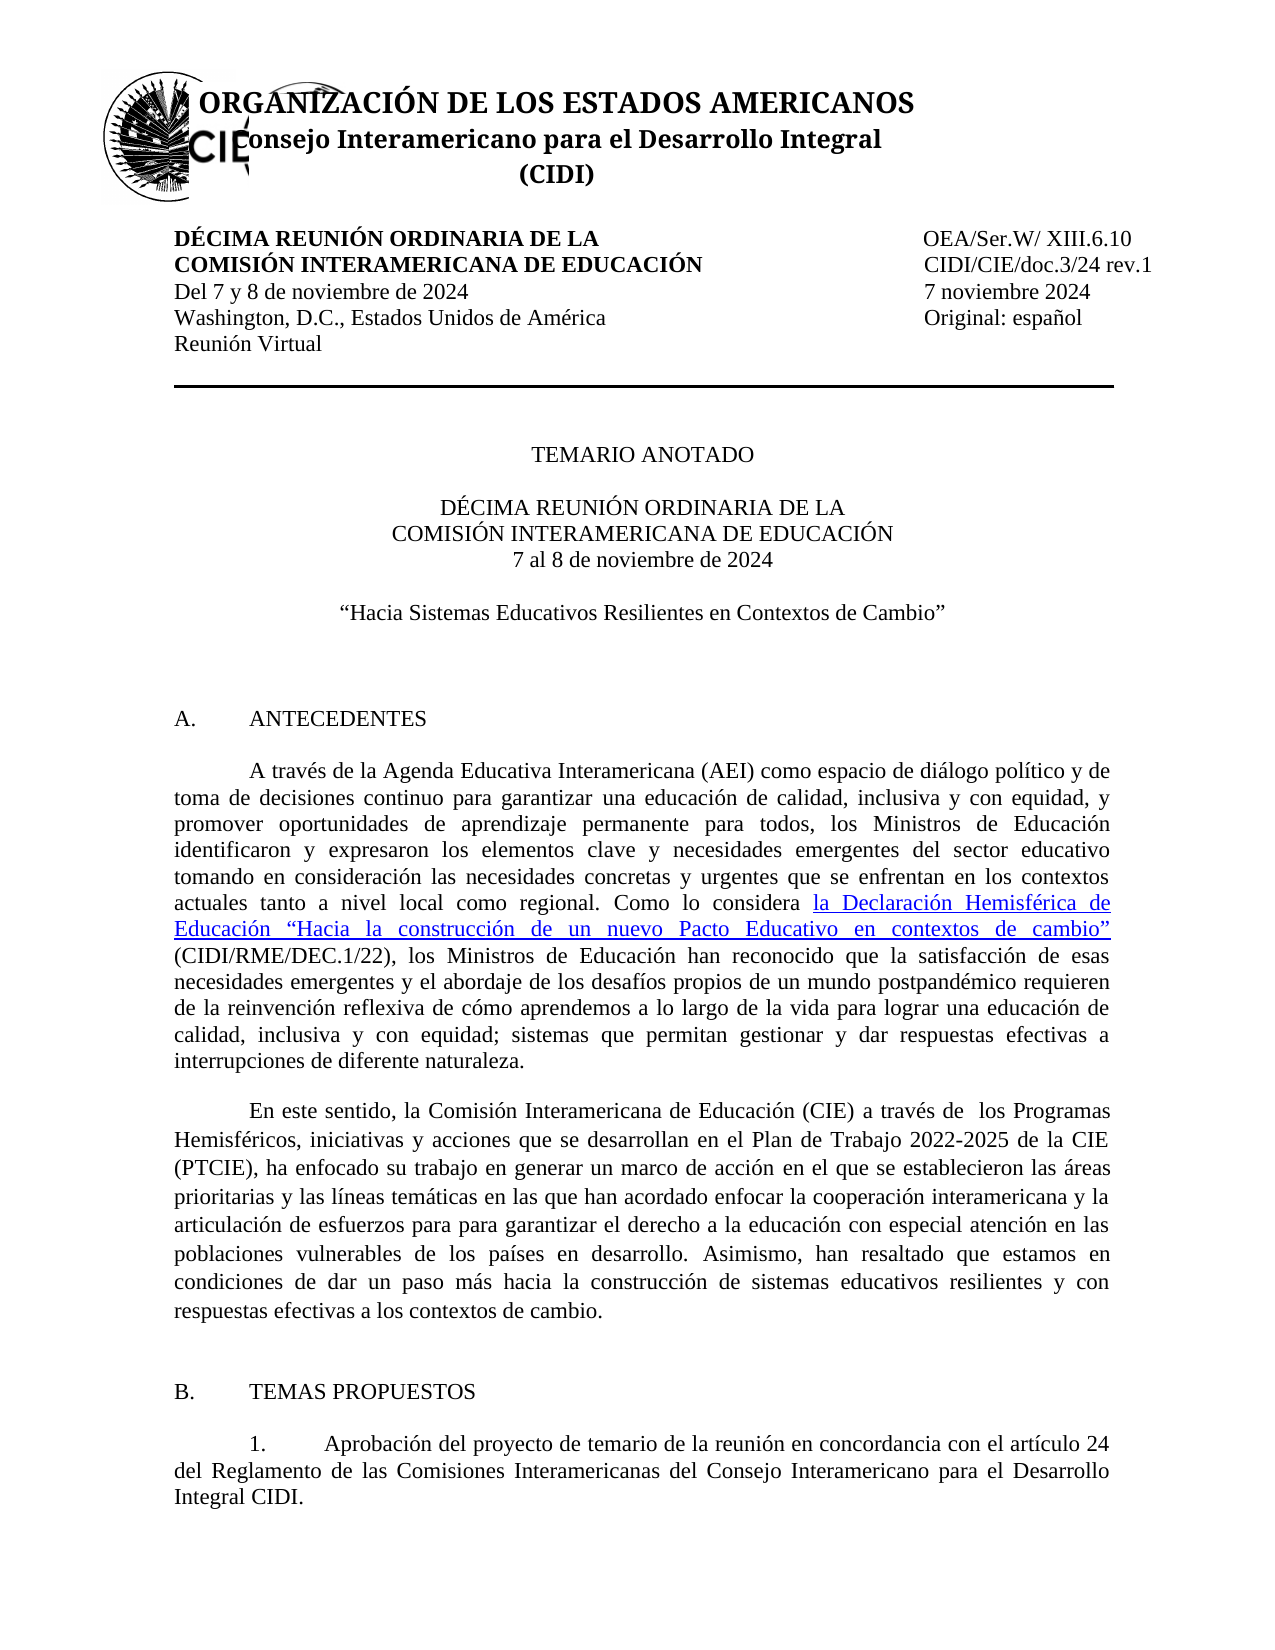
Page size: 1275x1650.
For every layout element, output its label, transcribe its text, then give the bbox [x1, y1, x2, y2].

picture [101, 69, 371, 209]
text DÉCIMA REUNIÓN ORDINARIA DE LA [174, 494, 1111, 520]
text A través de la Agenda Educativa Interamericana (AEI) como espacio de diálogo político y de toma de decisiones continuo para garantizar una educación de calidad, inclusiva y con equidad, y promover oportunidades de aprendizaje permanente para todos, los Ministros de Educación identificaron y expresaron los elementos clave y necesidades emergentes del sector educativo tomando en consideración las necesidades concretas y urgentes que se enfrentan en los contextos actuales tanto a nivel local como regional. Como lo considera la Declaración Hemisférica de Educación “Hacia la construcción de un nuevo Pacto Educativo en contextos de cambio” (CIDI/RME/DEC.1/22), los Ministros de Educación han reconocido que la satisfacción de esas necesidades emergentes y el abordaje de los desafíos propios de un mundo postpandémico requieren de la reinvención reflexiva de cómo aprendemos a lo largo de la vida para lograr una educación de calidad, inclusiva y con equidad; sistemas que permitan gestionar y dar respuestas efectivas a interrupciones de diferente naturaleza. [174, 757, 1111, 938]
text Washington, D.C., Estados Unidos de América Original: español [174, 304, 1139, 330]
list ANTECEDENTES [174, 704, 1111, 731]
text “Hacia Sistemas Educativos Resilientes en Contextos de Cambio” [174, 599, 1111, 626]
text 7 al 8 de noviembre de 2024 [174, 546, 1111, 573]
list TEMAS PROPUESTOS [174, 1378, 1111, 1404]
text Reunión Virtual [174, 330, 1114, 357]
text Del 7 y 8 de noviembre de 2024 7 noviembre 2024 [174, 278, 1139, 304]
text En este sentido, la Comisión Interamericana de Educación (CIE) a través de los Programas Hemisféricos, iniciativas y acciones que se desarrollan en el Plan de Trabajo 2022-2025 de la CIE (PTCIE), ha enfocado su trabajo en generar un marco de acción en el que se establecieron las áreas prioritarias y las líneas temáticas en las que han acordado enfocar la cooperación interamericana y la articulación de esfuerzos para para garantizar el derecho a la educación con especial atención en las poblaciones vulnerables de los países en desarrollo. Asimismo, han resaltado que estamos en condiciones de dar un paso más hacia la construcción de sistemas educativos resilientes y con respuestas efectivas a los contextos de cambio. [174, 1098, 1111, 1323]
text DÉCIMA REUNIÓN ORDINARIA DE LA OEA/Ser.W/ XIII.6.10 [174, 225, 1224, 251]
list Aprobación del proyecto de temario de la reunión en concordancia con el artículo 24 del Reglamento de las Comisiones Interamericanas del Consejo Interamericano para el Desarrollo Integral CIDI. [174, 1431, 1111, 1509]
text COMISIÓN INTERAMERICANA DE EDUCACIÓN CIDI/CIE/doc.3/24 rev.1 [174, 251, 1224, 278]
text TEMARIO ANOTADO [174, 441, 1111, 467]
text COMISIÓN INTERAMERICANA DE EDUCACIÓN [174, 520, 1111, 546]
text A través de la Agenda Educativa Interamericana (AEI) como espacio de diálogo político y de toma de decisiones continuo para garantizar una educación de calidad, inclusiva y con equidad, y promover oportunidades de aprendizaje permanente para todos, los Ministros de Educación identificaron y expresaron los elementos clave y necesidades emergentes del sector educativo tomando en consideración las necesidades concretas y urgentes que se enfrentan en los contextos actuales tanto a nivel local como regional. Como lo considera la Declaración Hemisférica de Educación “Hacia la construcción de un nuevo Pacto Educativo en contextos de cambio” (CIDI/RME/DEC.1/22), los Ministros de Educación han reconocido que la satisfacción de esas necesidades emergentes y el abordaje de los desafíos propios de un mundo postpandémico requieren de la reinvención reflexiva de cómo aprendemos a lo largo de la vida para lograr una educación de calidad, inclusiva y con equidad; sistemas que permitan gestionar y dar respuestas efectivas a interrupciones de diferente naturaleza. [174, 940, 1111, 1073]
